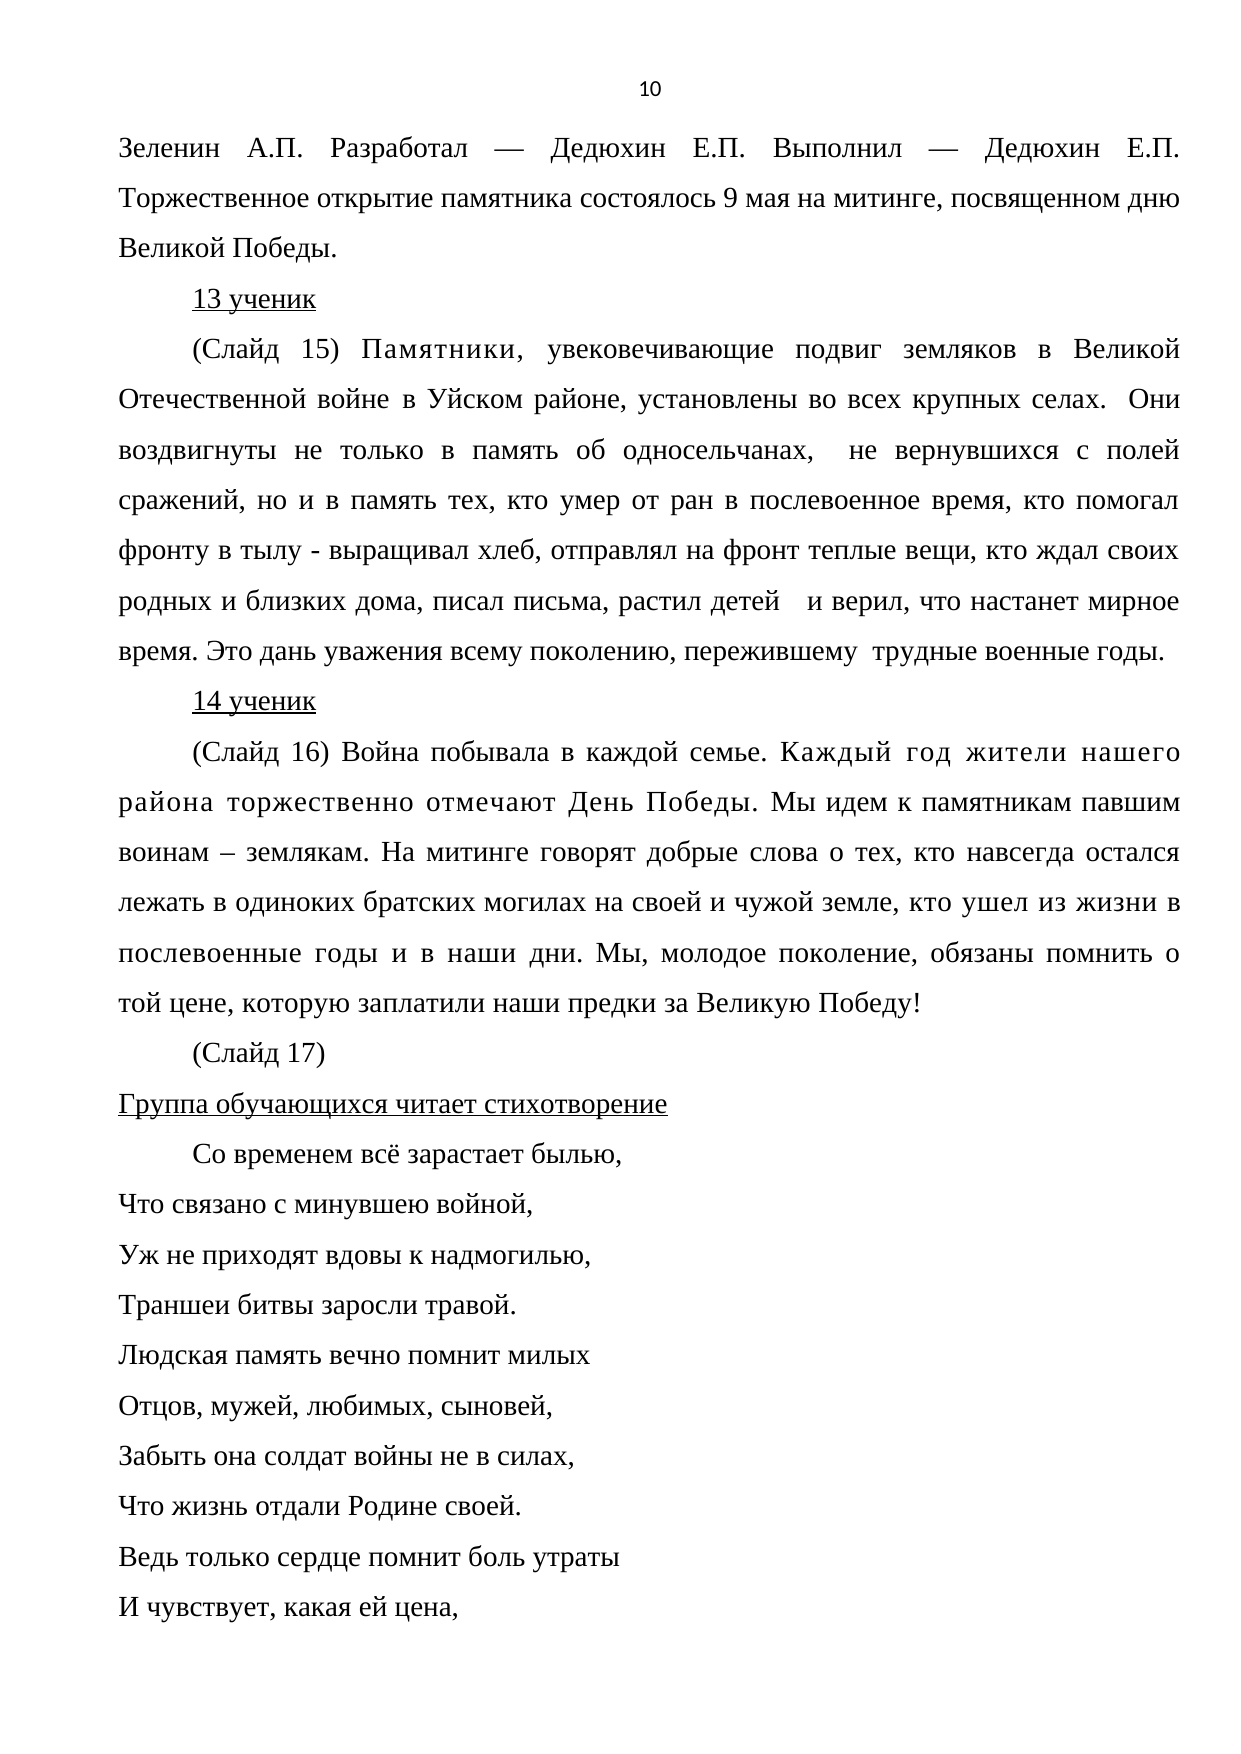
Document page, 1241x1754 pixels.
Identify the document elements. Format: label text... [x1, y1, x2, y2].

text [118, 130, 1181, 264]
text (Слайд 16) Война побывала в каждой семье. Каждый год жители нашего района торжественно отмечают День Победы. Мы идем к памятникам павшим воинам – землякам. На митинге говорят добрые слова о тех, кто навсегда остался лежать в одиноких братских могилах на своей и чужой земле, кто ушел из жизни в послевоенные годы и в наши дни. Мы, молодое поколение, обязаны помнить о той цене, которую заплатили наши предки за Великую Победу! [118, 734, 1181, 1019]
text (Слайд 15) Памятники, увековечивающие подвиг земляков в Великой Отечественной войне в Уйском районе, установлены во всех крупных селах. Они воздвигнуты не только в память об односельчанах, не вернувшихся с полей сражений, но и в память тех, кто умер от ран в послевоенное время, кто помогал фронту в тылу - выращивал хлеб, отправлял на фронт теплые вещи, кто ждал своих родных и близких дома, писал письма, растил детей и верил, что настанет мирное время. Это дань уважения всему поколению, пережившему трудные военные годы. [118, 331, 1181, 667]
text 14 ученик [118, 683, 1181, 717]
text Группа обучающихся читает стихотворение [118, 1086, 1181, 1119]
text 13 ученик [118, 281, 1181, 314]
text (Слайд 17) [118, 1036, 1181, 1069]
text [118, 1136, 1181, 1622]
